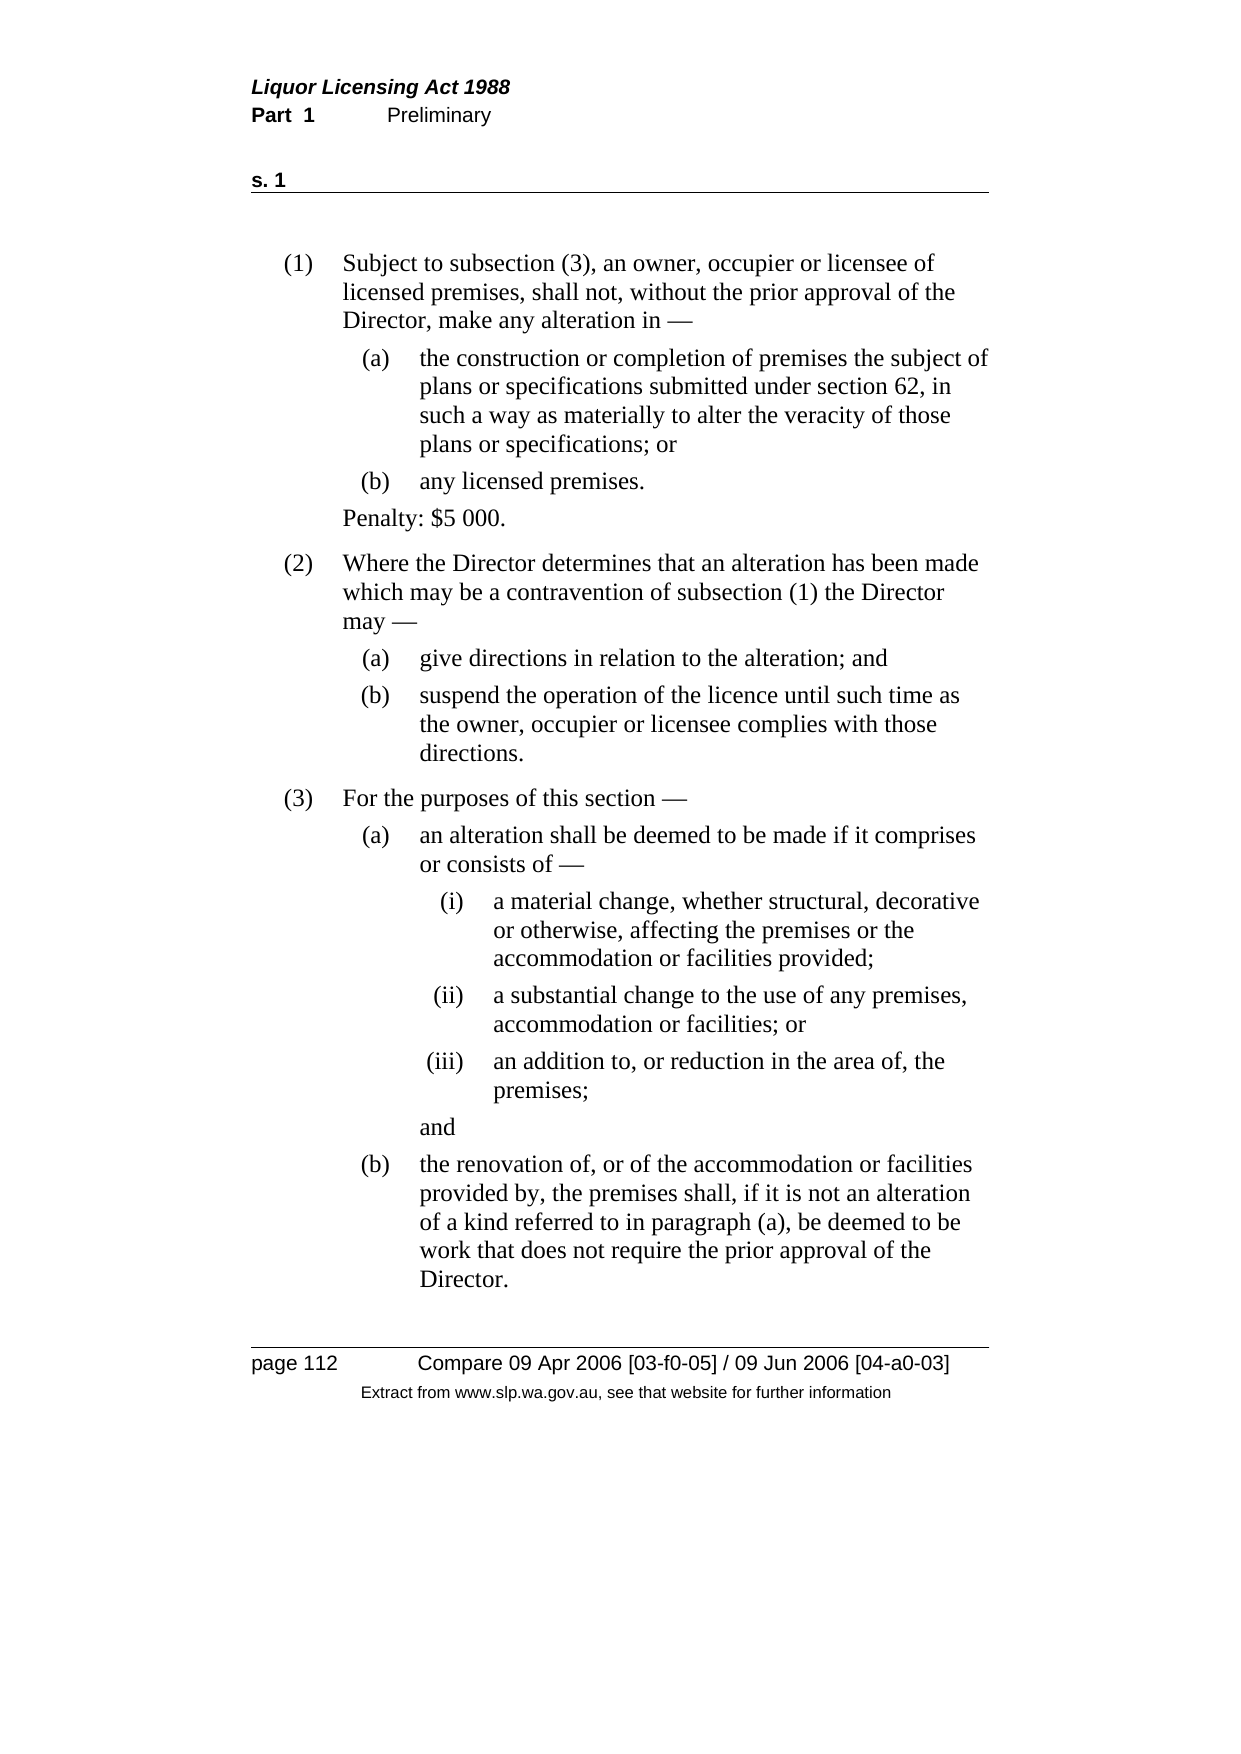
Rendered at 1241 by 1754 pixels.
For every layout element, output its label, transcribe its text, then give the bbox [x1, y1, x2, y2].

text (iii) an addition to, or reduction in the area of, the premises; [251, 1046, 989, 1104]
text (3) For the purposes of this section — [251, 783, 989, 812]
text (b) the renovation of, or of the accommodation or facilities provided by, the premises shall, if it is not an alteration of a kind referred to in paragraph (a), be deemed to be work that does not require the prior approval of the Director. [251, 1149, 989, 1293]
text (i) a material change, whether structural, decorative or otherwise, affecting the premises or the accommodation or facilities provided; [251, 886, 989, 972]
text (ii) a substantial change to the use of any premises, accommodation or facilities; or [251, 981, 989, 1038]
text (a) give directions in relation to the alteration; and [251, 643, 989, 672]
text (2) Where the Director determines that an alteration has been made which may be a contravention of subsection (1) the Director may — [251, 548, 989, 635]
text (b) any licensed premises. [251, 466, 989, 495]
text and [251, 1112, 989, 1141]
text (b) suspend the operation of the licence until such time as the owner, occupier or licensee complies with those directions. [251, 680, 989, 766]
text (1) Subject to subsection (3), an owner, occupier or licensee of licensed premises, shall not, without the prior approval of the Director, make any alteration in — [251, 248, 989, 334]
text (a) an alteration shall be deemed to be made if it comprises or consists of — [251, 820, 989, 878]
text Penalty: $5 000. [251, 503, 989, 532]
text (a) the construction or completion of premises the subject of plans or specifications submitted under section 62, in such a way as materially to alter the veracity of those plans or specifications; or [251, 343, 989, 458]
